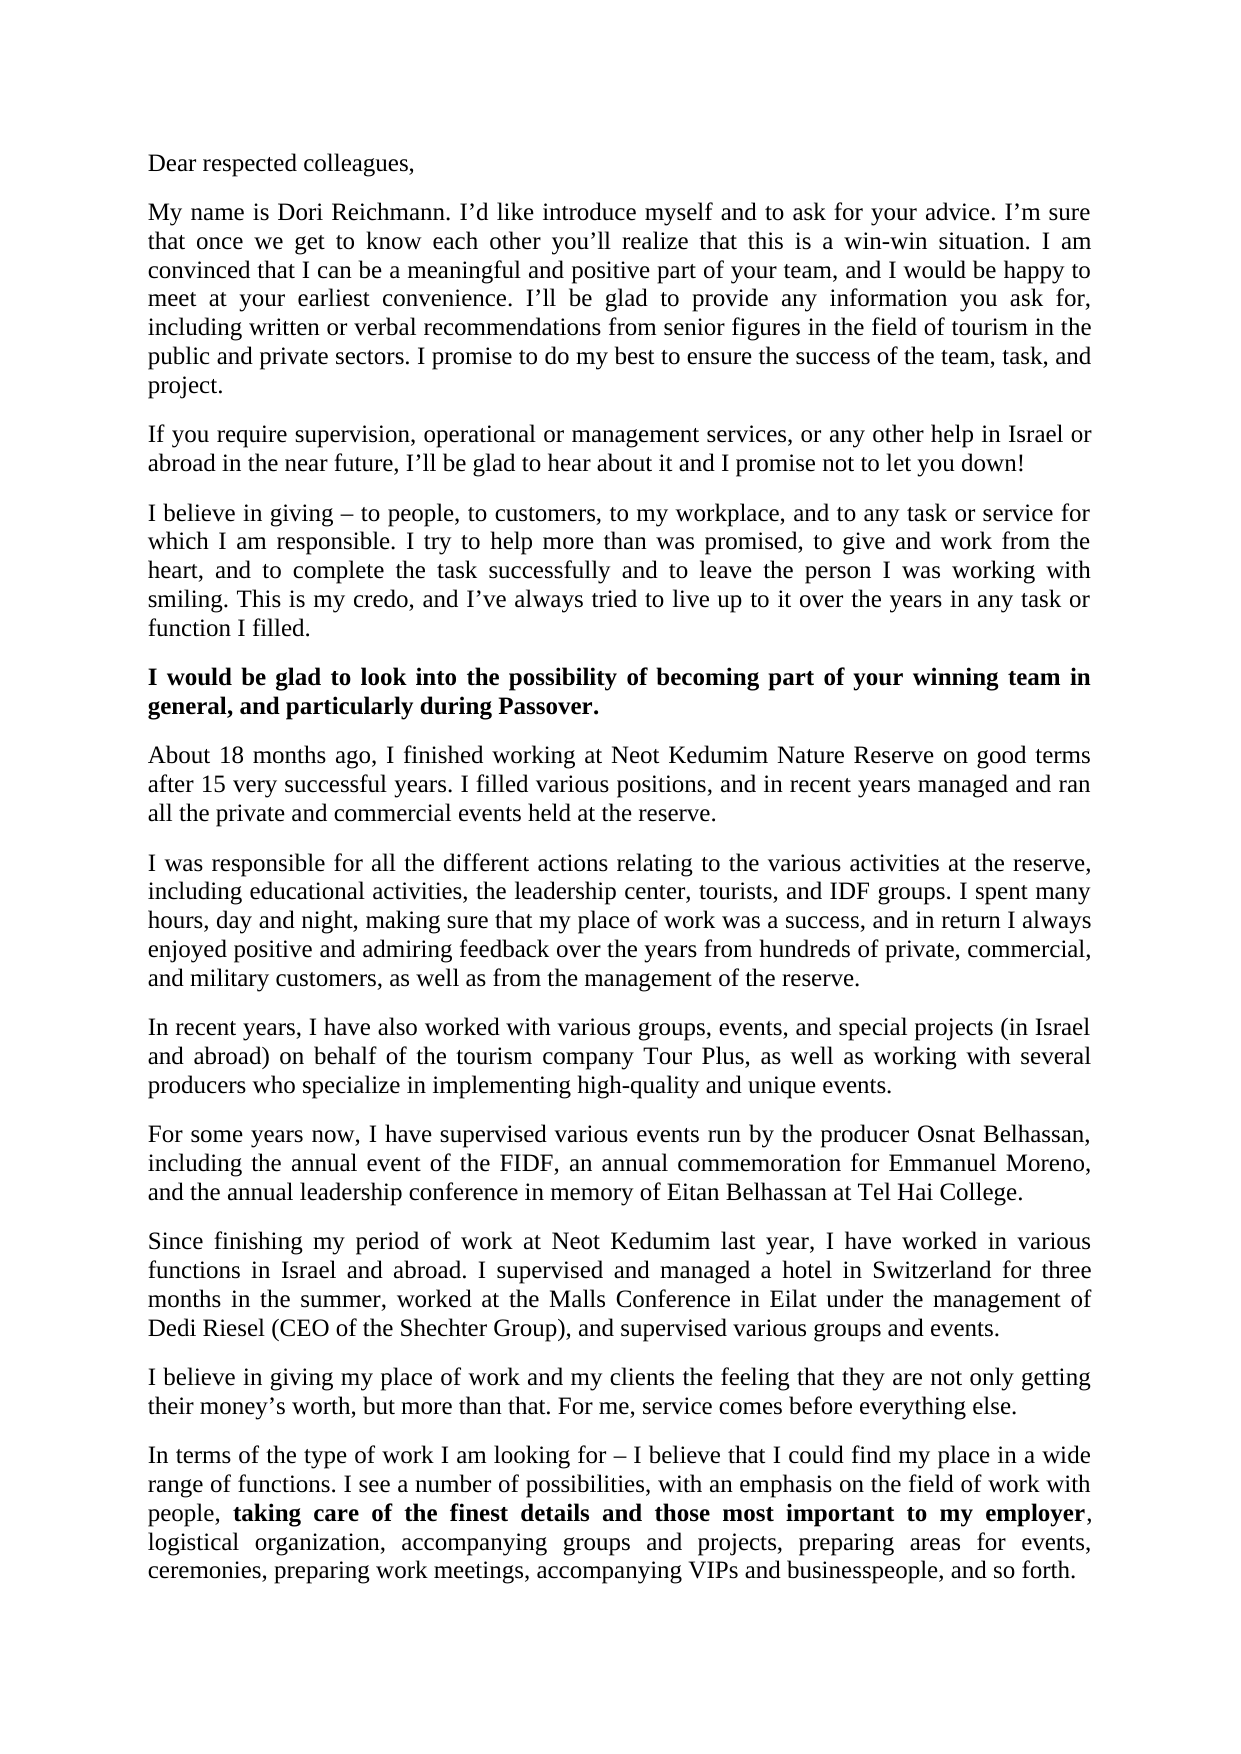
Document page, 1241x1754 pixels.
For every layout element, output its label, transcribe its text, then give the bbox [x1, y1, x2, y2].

text Dear respected colleagues, [148, 148, 1092, 176]
text My name is Dori Reichmann. I’d like introduce myself and to ask for your advice. I’m sure that once we get to know each other you’ll realize that this is a win-win situation. I am convinced that I can be a meaningful and positive part of your team, and I would be happy to meet at your earliest convenience. I’ll be glad to provide any information you ask for, including written or verbal recommendations from senior figures in the field of tourism in the public and private sectors. I promise to do my best to ensure the success of the team, task, and project. [148, 197, 1092, 398]
text If you require supervision, operational or management services, or any other help in Israel or abroad in the near future, I’ll be glad to hear about it and I promise not to let you down! [148, 419, 1092, 477]
text I believe in giving my place of work and my clients the feeling that they are not only getting their money’s worth, but more than that. For me, service comes before everything else. [148, 1362, 1092, 1420]
text For some years now, I have supervised various events run by the producer Osnat Belhassan, including the annual event of the FIDF, an annual commemoration for Emmanuel Moreno, and the annual leadership conference in memory of Eitan Belhassan at Tel Hai College. [148, 1119, 1092, 1206]
text In recent years, I have also worked with various groups, events, and special projects (in Israel and abroad) on behalf of the tourism company Tour Plus, as well as working with several producers who specialize in implementing high-quality and unique events. [148, 1012, 1092, 1098]
text I would be glad to look into the possibility of becoming part of your winning team in general, and particularly during Passover. [148, 662, 1092, 720]
text I was responsible for all the different actions relating to the various activities at the reserve, including educational activities, the leadership center, tourists, and IDF groups. I spent many hours, day and night, making sure that my place of work was a success, and in return I always enjoyed positive and admiring feedback over the years from hundreds of private, commercial, and military customers, as well as from the management of the reserve. [148, 848, 1092, 991]
text Since finishing my period of work at Neot Kedumim last year, I have worked in various functions in Israel and abroad. I supervised and managed a hotel in Switzerland for three months in the summer, worked at the Malls Conference in Eilat under the management of Dedi Riesel (CEO of the Shechter Group), and supervised various groups and events. [148, 1226, 1092, 1341]
text In terms of the type of work I am looking for – I believe that I could find my place in a wide range of functions. I see a number of possibilities, with an emphasis on the field of work with people, taking care of the finest details and those most important to my employer, logistical organization, accompanying groups and projects, preparing areas for events, ceremonies, preparing work meetings, accompanying VIPs and businesspeople, and so forth. [148, 1441, 1092, 1584]
text About 18 months ago, I finished working at Neot Kedumim Nature Reserve on good terms after 15 very successful years. I filled various positions, and in recent years managed and ran all the private and commercial events held at the reserve. [148, 741, 1092, 827]
text I believe in giving – to people, to customers, to my workplace, and to any task or service for which I am responsible. I try to help more than was promised, to give and work from the heart, and to complete the task successfully and to leave the person I was working with smiling. This is my credo, and I’ve always tried to live up to it over the years in any task or function I filled. [148, 498, 1092, 641]
